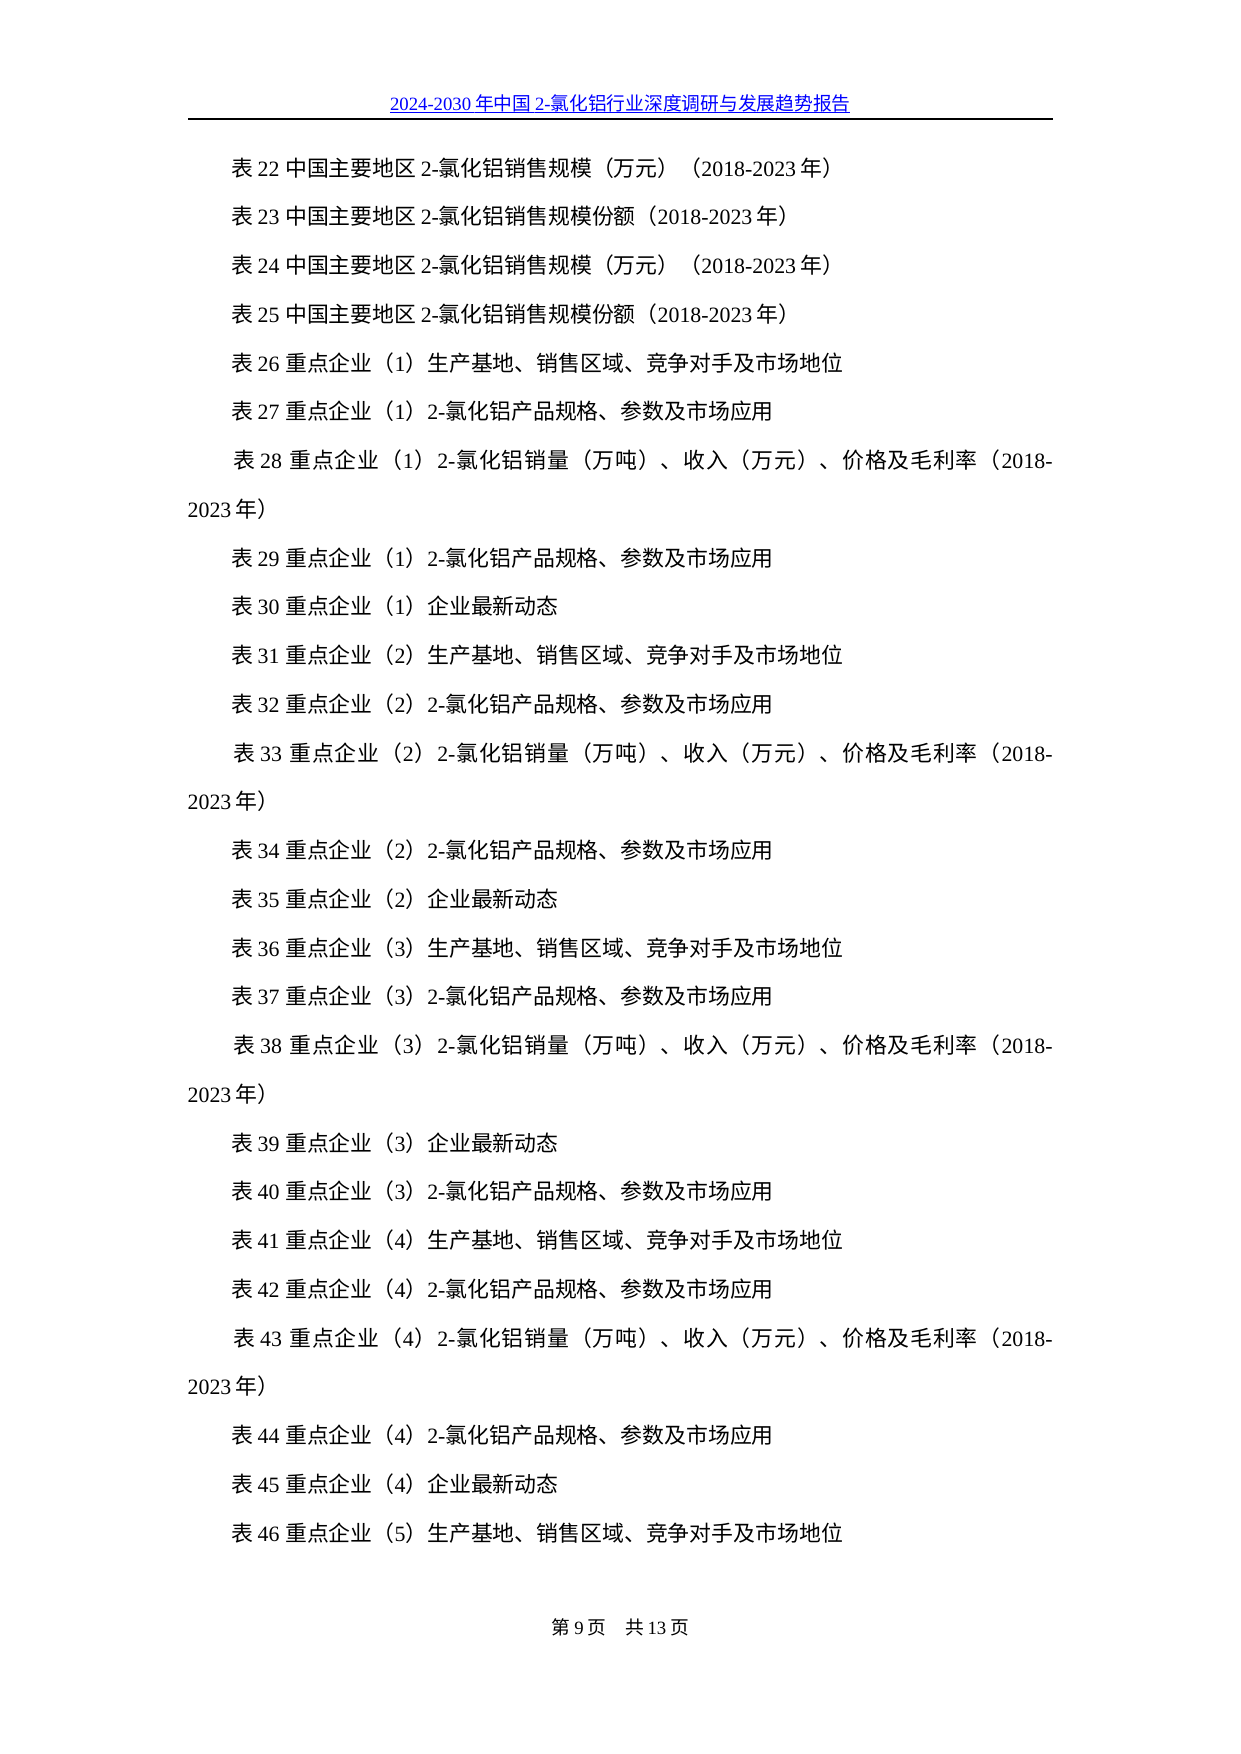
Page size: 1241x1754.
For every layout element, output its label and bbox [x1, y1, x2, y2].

text [187, 150, 1053, 1548]
